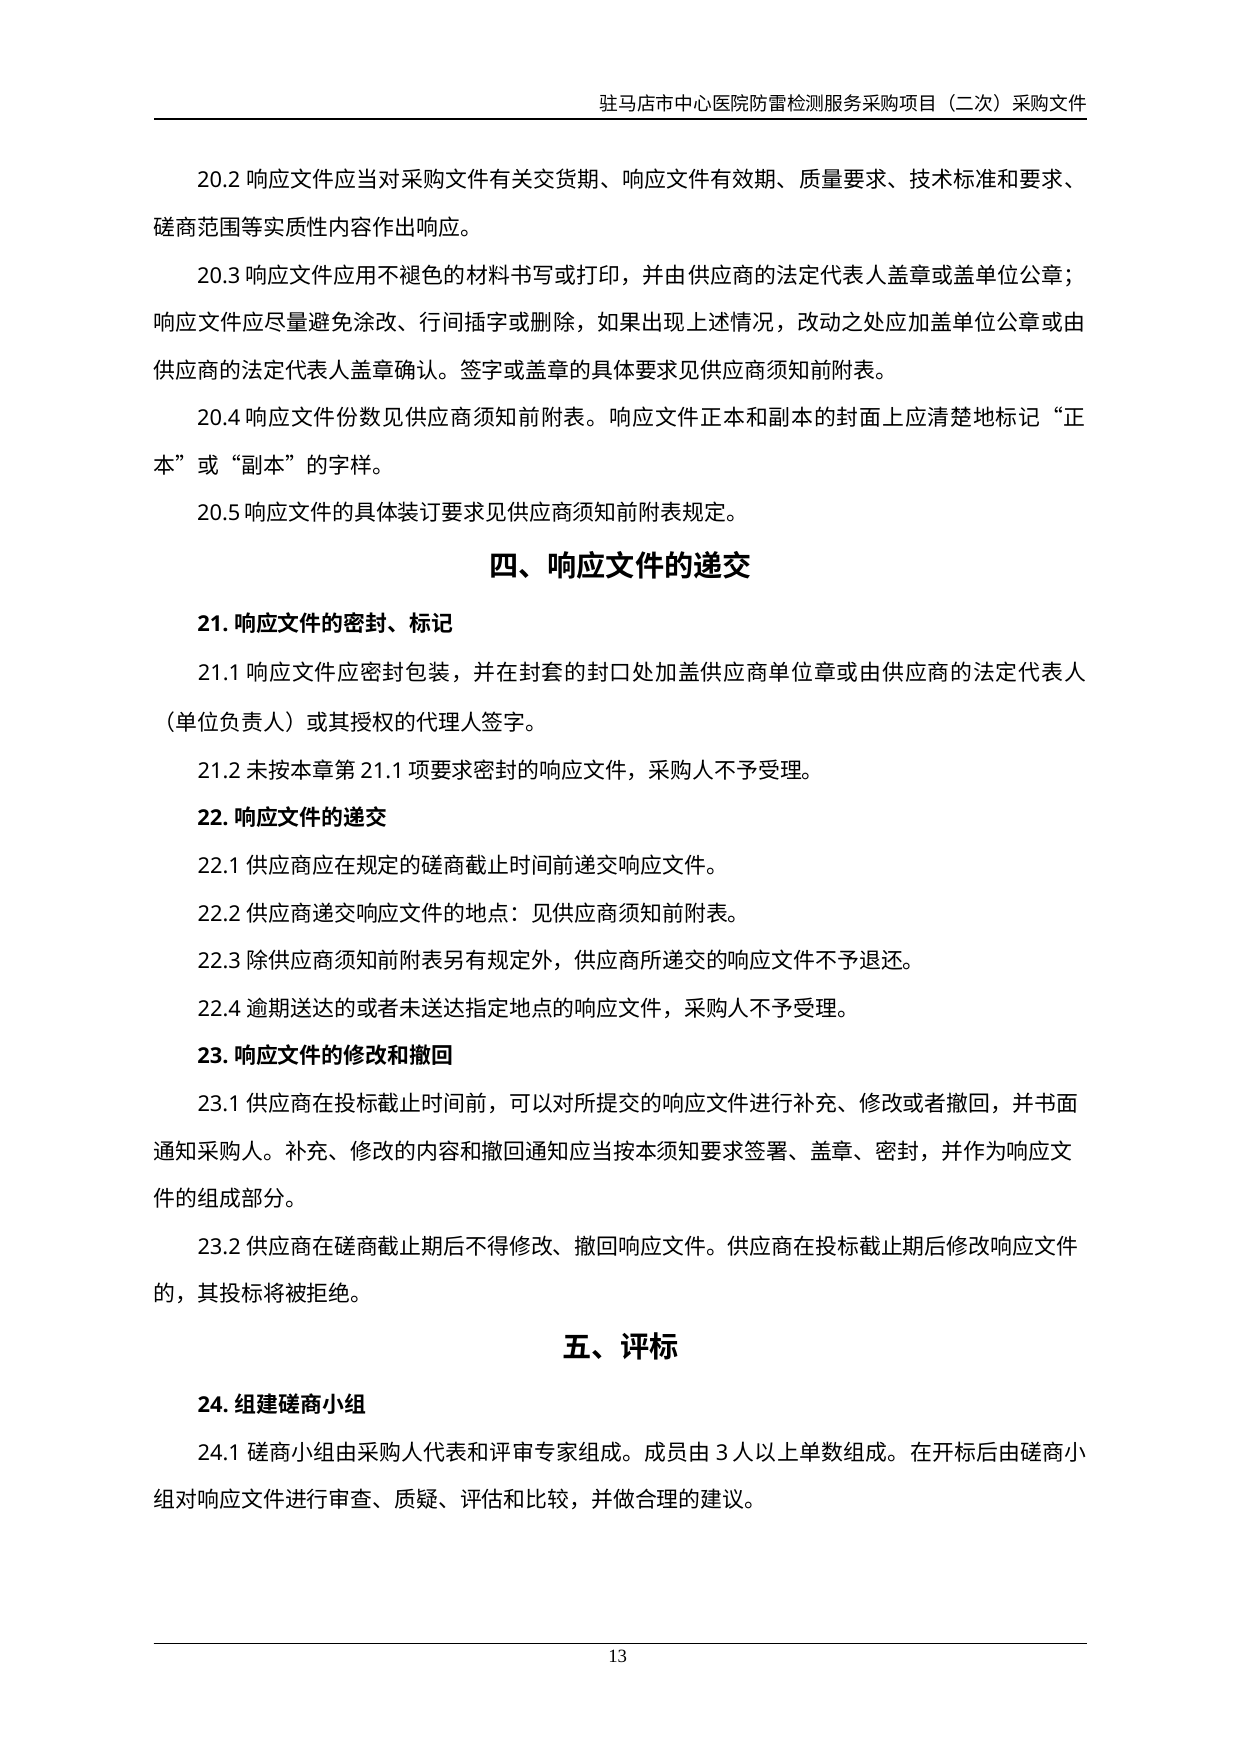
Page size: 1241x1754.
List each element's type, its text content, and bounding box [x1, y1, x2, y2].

text 20.4响应文件份数见供应商须知前附表。响应文件正本和副本的封面上应清楚地标记“正本”或“副本”的字样。 [153, 400, 1087, 479]
text 20.2 响应文件应当对采购文件有关交货期、响应文件有效期、质量要求、技术标准和要求、磋商范围等实质性内容作出响应。 [153, 162, 1087, 242]
text 21.1响应文件应密封包装，并在封套的封口处加盖供应商单位章或由供应商的法定代表人（单位负责人）或其授权的代理人签字。 [153, 654, 1087, 737]
text 24. 组建磋商小组 [153, 1387, 1087, 1419]
text 四、响应文件的递交 [153, 543, 1087, 585]
text 21. 响应文件的密封、标记 [153, 606, 1087, 638]
text 五、评标 [153, 1324, 1087, 1366]
text 22. 响应文件的递交 [153, 800, 1087, 832]
text 20.3响应文件应用不褪色的材料书写或打印，并由供应商的法定代表人盖章或盖单位公章；响应文件应尽量避免涂改、行间插字或删除，如果出现上述情况，改动之处应加盖单位公章或由供应商的法定代表人盖章确认。签字或盖章的具体要求见供应商须知前附表。 [153, 258, 1087, 384]
text 22.3 除供应商须知前附表另有规定外，供应商所递交的响应文件不予退还。 [153, 943, 1090, 975]
text 24.1 磋商小组由采购人代表和评审专家组成。成员由3人以上单数组成。在开标后由磋商小组对响应文件进行审查、质疑、评估和比较，并做合理的建议。 [153, 1435, 1087, 1514]
text 23. 响应文件的修改和撤回 [153, 1038, 1087, 1070]
text 22.1 供应商应在规定的磋商截止时间前递交响应文件。 [153, 848, 1090, 880]
text 21.2 未按本章第21.1项要求密封的响应文件，采购人不予受理。 [153, 753, 1087, 784]
text 22.4 逾期送达的或者未送达指定地点的响应文件，采购人不予受理。 [153, 991, 1090, 1023]
text 23.1 供应商在投标截止时间前，可以对所提交的响应文件进行补充、修改或者撤回，并书面通知采购人。补充、修改的内容和撤回通知应当按本须知要求签署、盖章、密封，并作为响应文件的组成部分。 [153, 1086, 1087, 1213]
text 22.2 供应商递交响应文件的地点：见供应商须知前附表。 [153, 896, 1090, 927]
text 23.2 供应商在磋商截止期后不得修改、撤回响应文件。供应商在投标截止期后修改响应文件的，其投标将被拒绝。 [153, 1229, 1087, 1308]
text 20.5响应文件的具体装订要求见供应商须知前附表规定。 [153, 495, 1087, 527]
